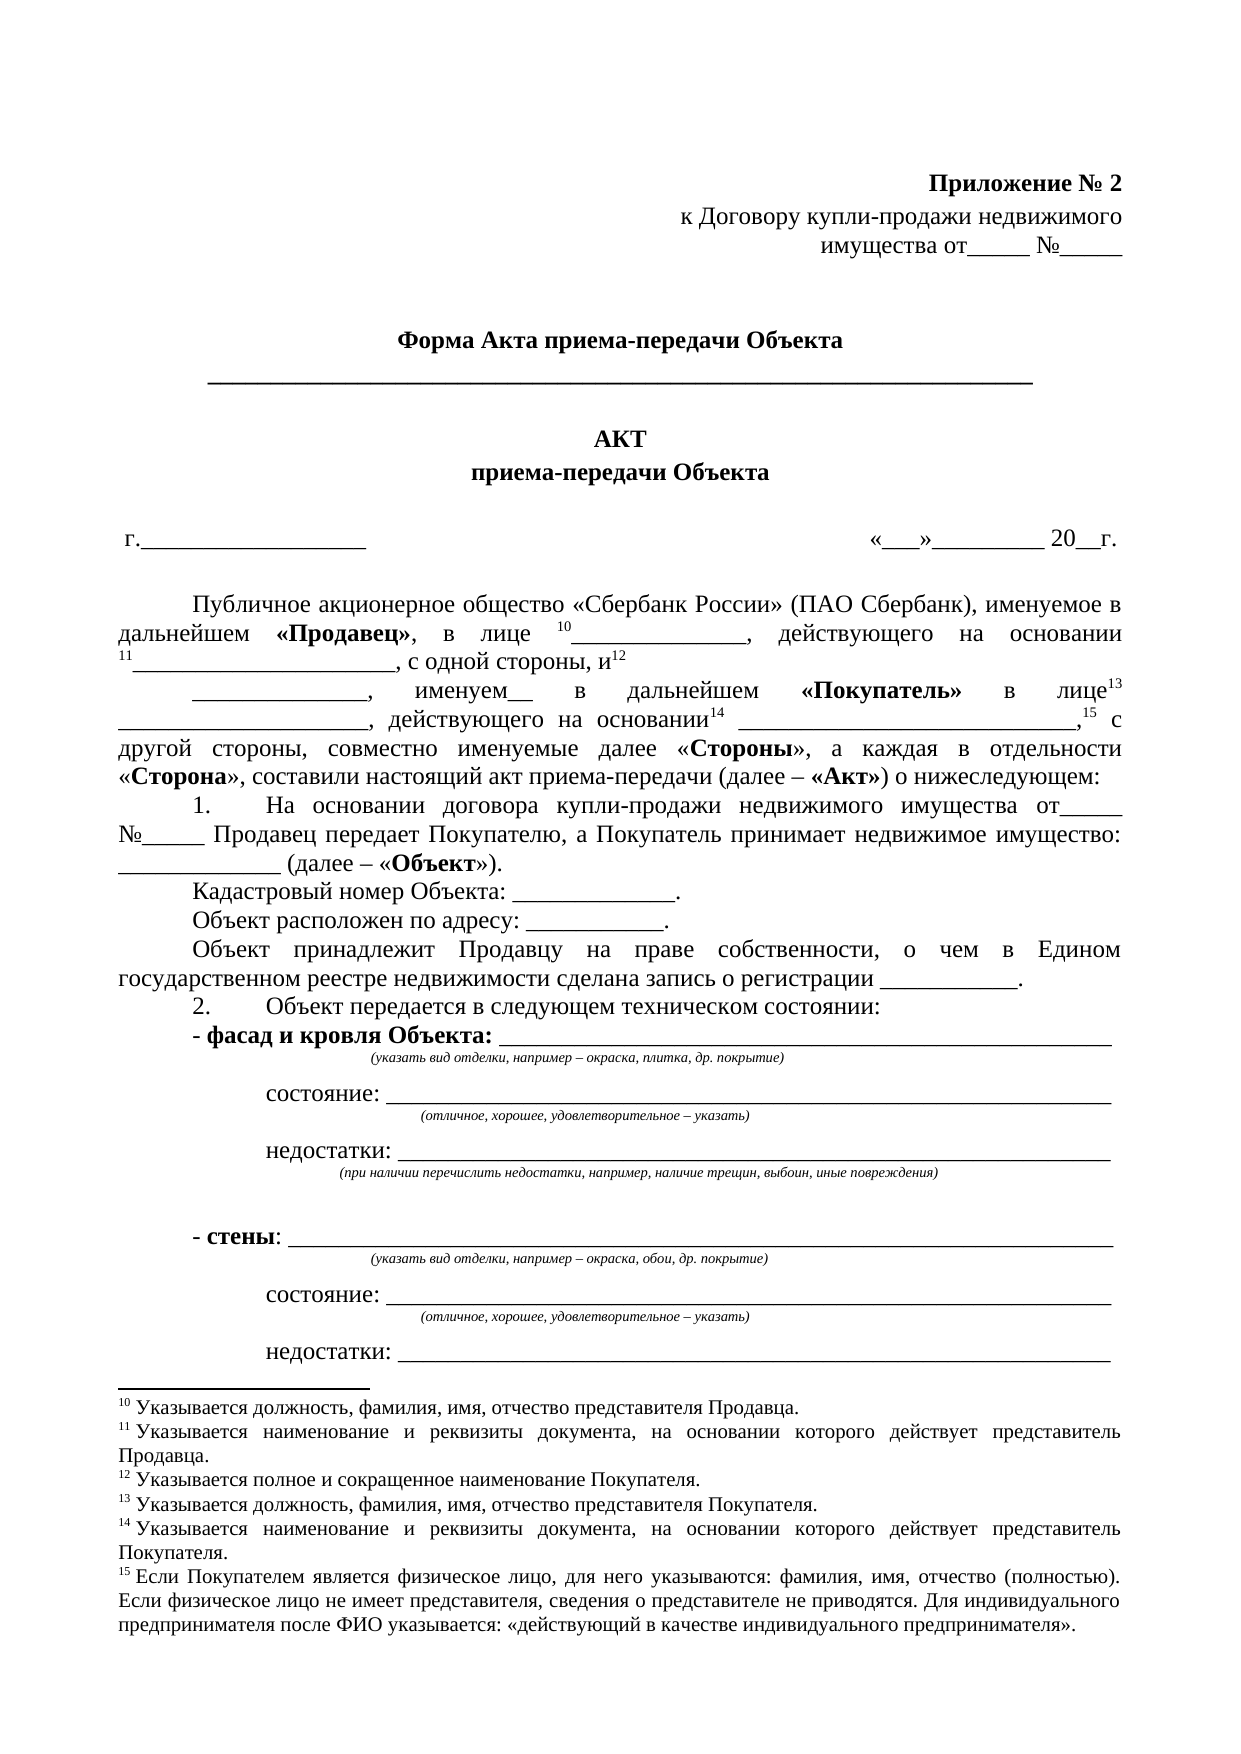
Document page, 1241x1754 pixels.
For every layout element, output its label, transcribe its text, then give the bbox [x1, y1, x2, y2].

text недостатки: _________________________________________________________ [118, 1135, 1122, 1164]
text (отличное, хорошее, удовлетворительное – указать) [118, 1106, 1122, 1135]
text Публичное акционерное общество «Сбербанк России» (ПАО Сбербанк), именуемое в дальнейшем «Продавец», в лице ______________, действующего на основании _____________________, с одной стороны, и [118, 589, 1122, 675]
text недостатки: _________________________________________________________ [118, 1336, 1122, 1365]
text Кадастровый номер Объекта: _____________. [118, 876, 1122, 905]
text Приложение № 2 [118, 168, 1122, 197]
text состояние: __________________________________________________________ [118, 1078, 1122, 1106]
text к Договору купли-продажи недвижимого имущества от_____ №_____ [591, 201, 1122, 259]
text АКТ [118, 424, 1122, 452]
text приема-передачи Объекта [118, 457, 1122, 486]
text (указать вид отделки, например – окраска, обои, др. покрытие) [118, 1250, 1122, 1279]
text - стены: __________________________________________________________________ [118, 1221, 1122, 1250]
text Объект принадлежит Продавцу на праве собственности, о чем в Едином государственном реестре недвижимости сделана запись о регистрации ___________. [118, 934, 1122, 991]
text (при наличии перечислить недостатки, например, наличие трещин, выбоин, иные повреждения) [118, 1164, 1122, 1193]
text __________________________________________________________________ [118, 358, 1122, 386]
text Объект расположен по адресу: ___________. [118, 905, 1122, 934]
text Форма Акта приема-передачи Объекта [118, 325, 1122, 353]
text (отличное, хорошее, удовлетворительное – указать) [118, 1308, 1122, 1336]
text состояние: __________________________________________________________ [118, 1279, 1122, 1308]
list На основании договора купли-продажи недвижимого имущества от_____ №_____ Продавец передает Покупателю, а Покупатель принимает недвижимое имущество: _____________ (далее – «Объект»). [118, 790, 1122, 876]
list Объект передается в следующем техническом состоянии: [118, 991, 1122, 1020]
text (указать вид отделки, например – окраска, плитка, др. покрытие) [118, 1049, 1122, 1078]
text г.__________________ «___»_________ 20__г. [118, 523, 1122, 552]
text - фасад и кровля Объекта: _________________________________________________ [118, 1020, 1122, 1049]
text ______________, именуем__ в дальнейшем «Покупатель» в лице ____________________, действующего на основании ___________________________, с другой стороны, совместно именуемые далее «Стороны», а каждая в отдельности «Сторона», составили настоящий акт приема-передачи (далее – «Акт») о нижеследующем: [118, 675, 1122, 790]
